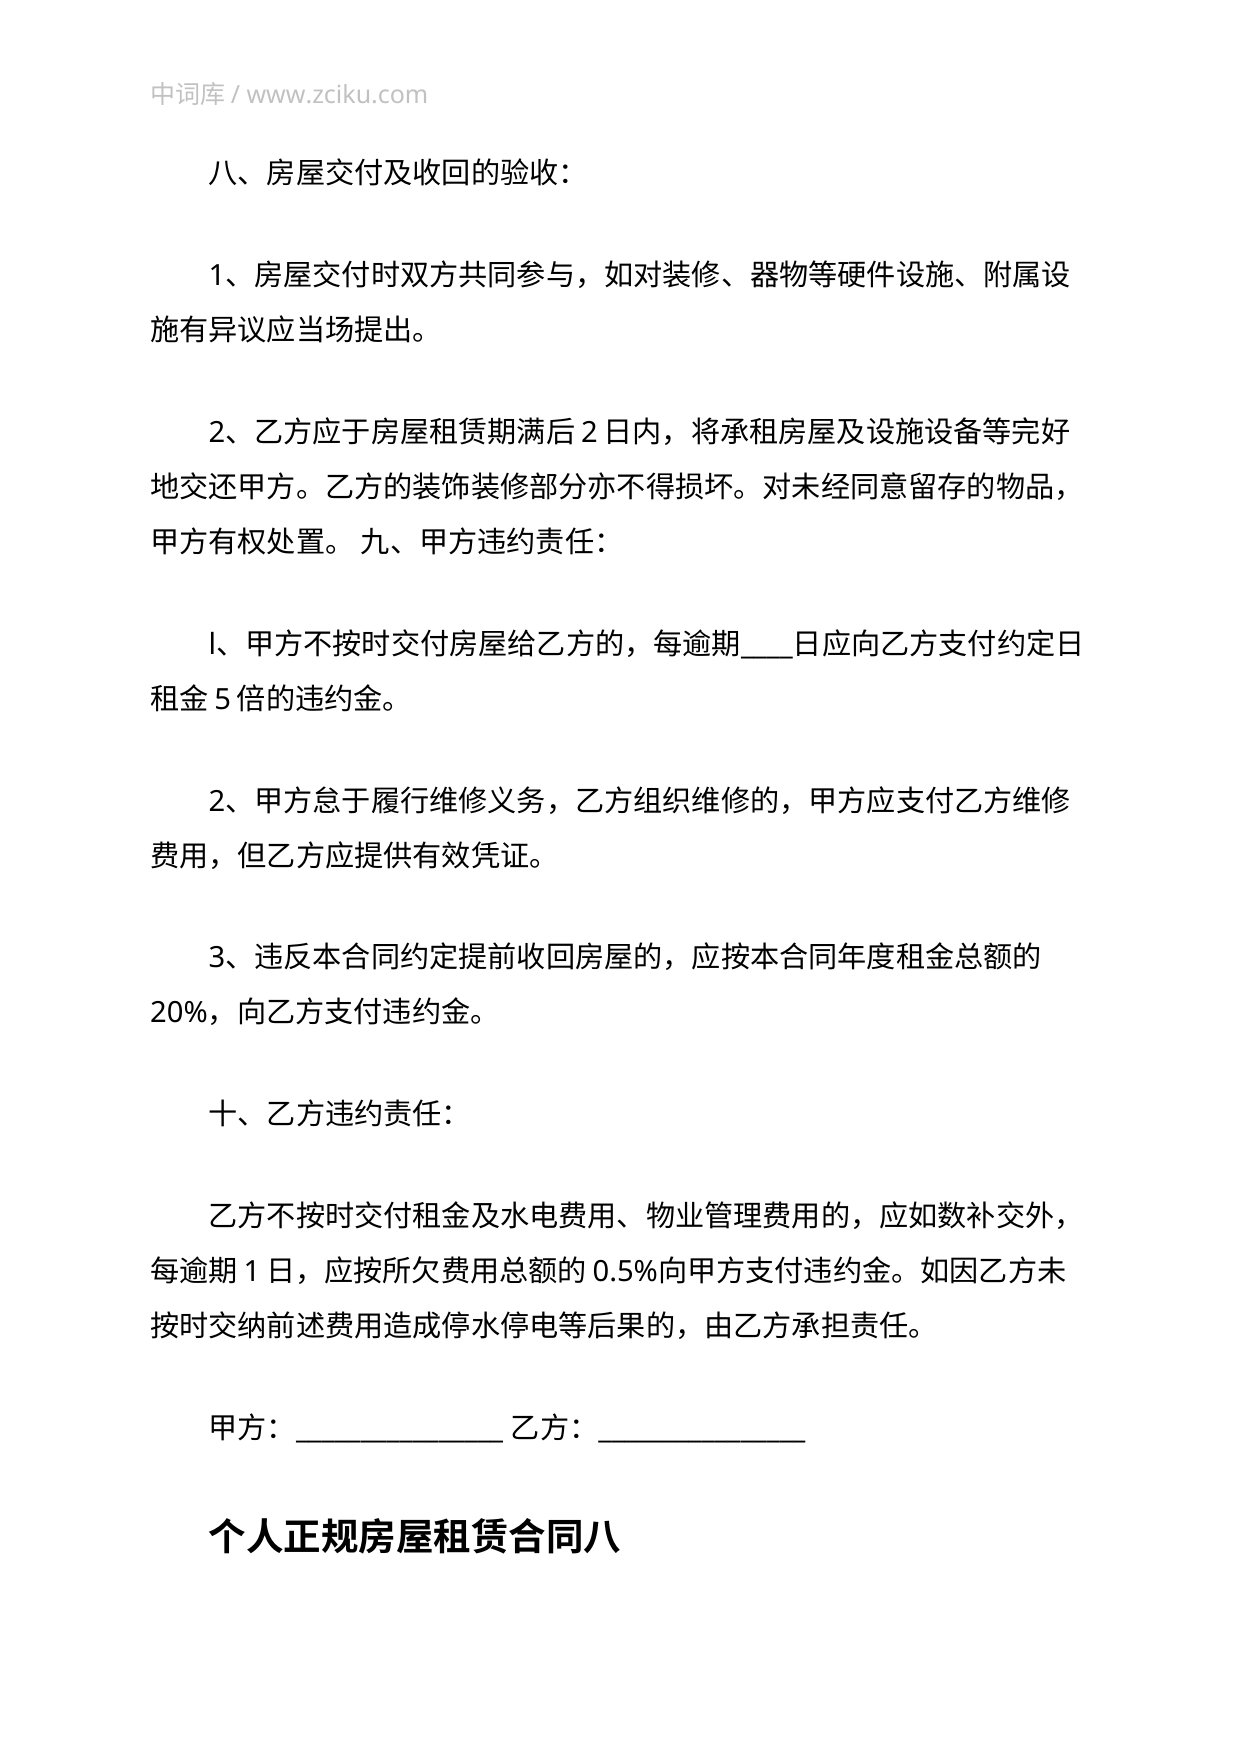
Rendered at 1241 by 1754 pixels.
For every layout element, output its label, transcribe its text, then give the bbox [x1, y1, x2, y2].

text 甲方：________________ 乙方：________________ [150, 1404, 1090, 1447]
text 1、房屋交付时双方共同参与，如对装修、器物等硬件设施、附属设施有异议应当场提出。 [150, 252, 1090, 349]
text 十、乙方违约责任： [150, 1091, 1090, 1133]
text 2、乙方应于房屋租赁期满后2日内，将承租房屋及设施设备等完好地交还甲方。乙方的装饰装修部分亦不得损坏。对未经同意留存的物品，甲方有权处置。 九、甲方违约责任： [150, 408, 1090, 561]
text 3、违反本合同约定提前收回房屋的，应按本合同年度租金总额的20%，向乙方支付违约金。 [150, 934, 1090, 1031]
text 个人正规房屋租赁合同八 [150, 1506, 1090, 1561]
text l、甲方不按时交付房屋给乙方的，每逾期____日应向乙方支付约定日租金5倍的违约金。 [150, 620, 1090, 718]
text 乙方不按时交付租金及水电费用、物业管理费用的，应如数补交外，每逾期1日，应按所欠费用总额的0.5%向甲方支付违约金。如因乙方未按时交纳前述费用造成停水停电等后果的，由乙方承担责任。 [150, 1193, 1090, 1345]
text 八、房屋交付及收回的验收： [150, 150, 1090, 192]
text 2、甲方怠于履行维修义务，乙方组织维修的，甲方应支付乙方维修费用，但乙方应提供有效凭证。 [150, 777, 1090, 874]
